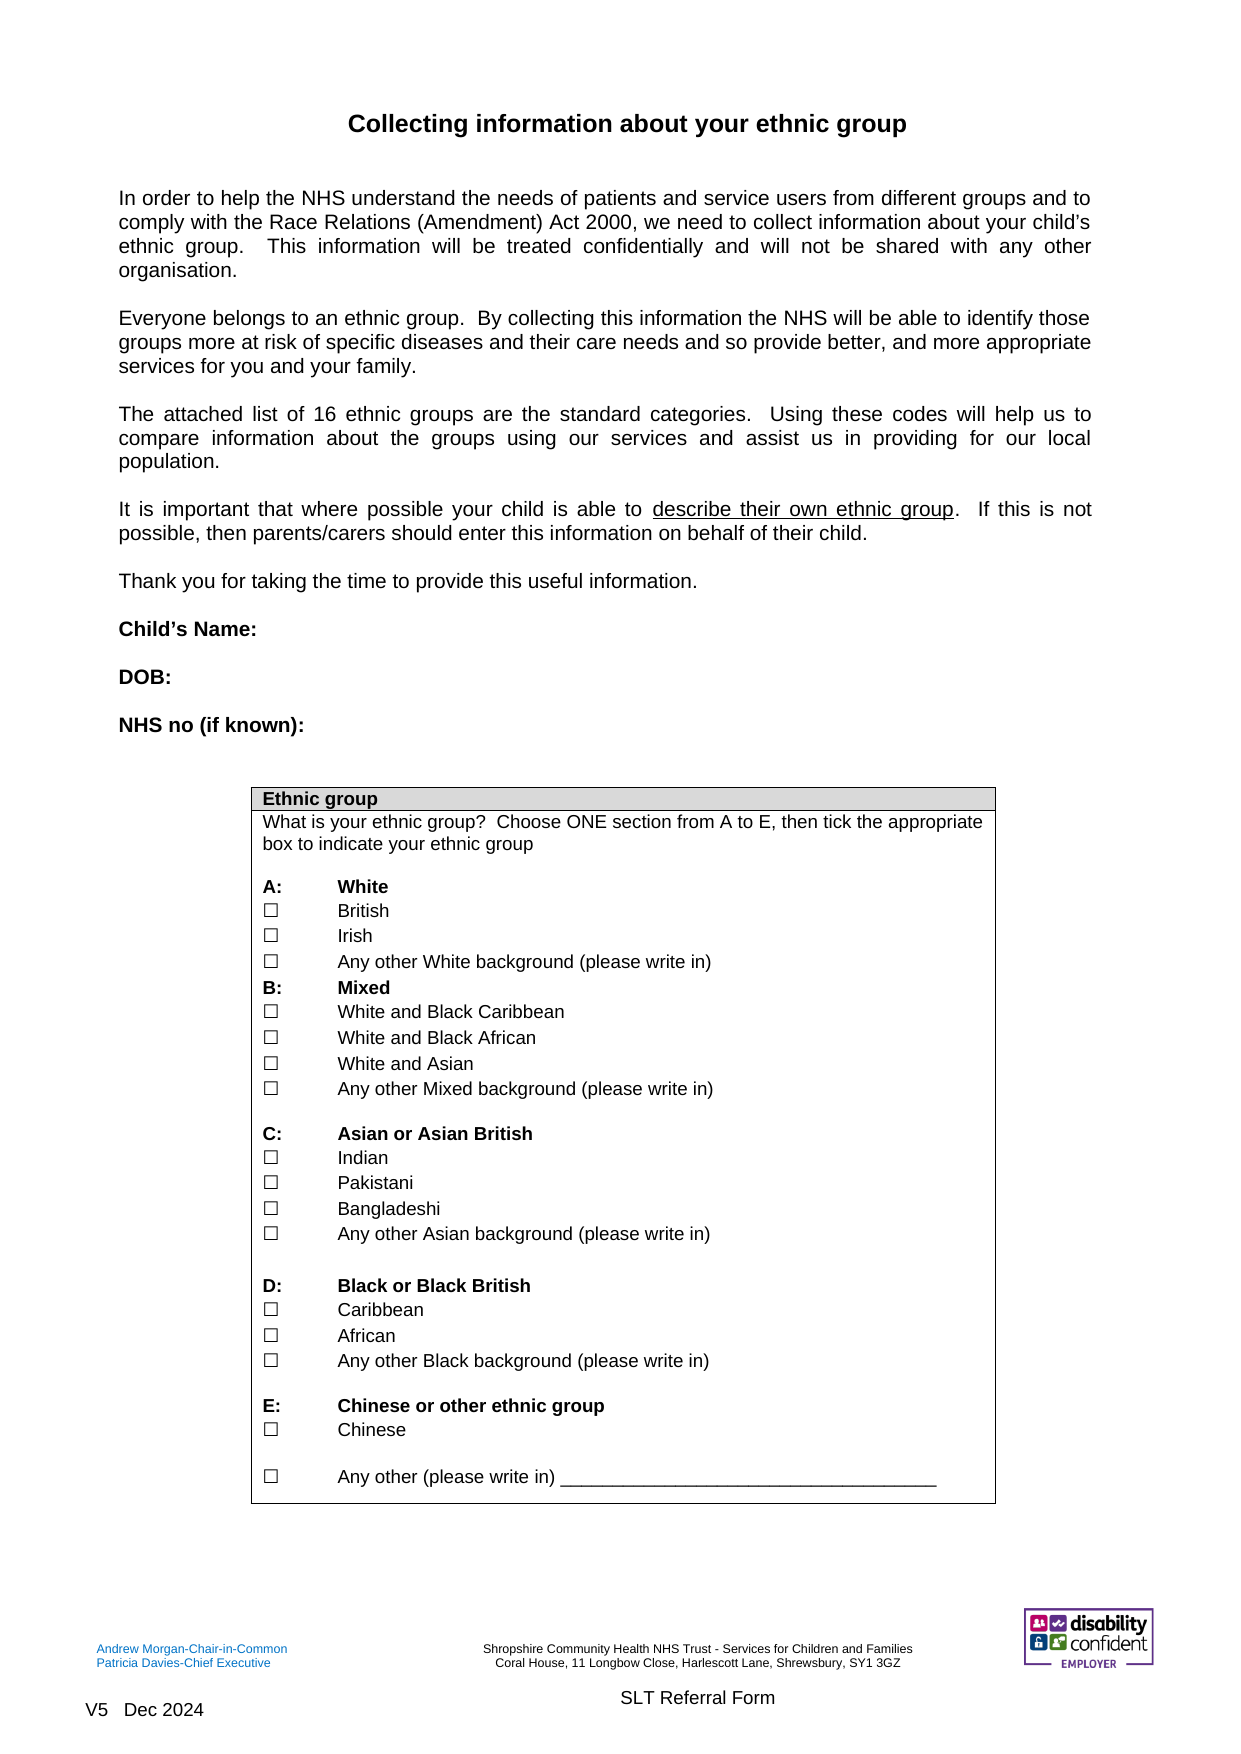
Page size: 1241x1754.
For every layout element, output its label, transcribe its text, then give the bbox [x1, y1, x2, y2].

text In order to help the NHS understand the needs of patients and service users from different groups and to comply with the Race Relations (Amendment) Act 2000, we need to collect information about your child’s ethnic group. This information will be treated confidentially and will not be shared with any other organisation. [118, 186, 1093, 282]
table_header Ethnic group [252, 788, 995, 810]
table_cell C: Asian or Asian British Indian Pakistani Bangladeshi Any other Asian background (please write in) [252, 1123, 995, 1275]
table_cell What is your ethnic group? Choose ONE section from A to E, then tick the appropriate box to indicate your ethnic group [252, 811, 995, 854]
text Collecting information about your ethnic group [118, 109, 1137, 138]
table_cell A: White British Irish Any other White background (please write in) [252, 854, 995, 977]
picture [1023, 1608, 1154, 1671]
text The attached list of 16 ethnic groups are the standard categories. Using these codes will help us to compare information about the groups using our services and assist us in providing for our local population. [118, 401, 1093, 473]
text NHS no (if known): [118, 713, 1137, 737]
text Child’s Name: [118, 617, 1137, 641]
table_cell B: Mixed White and Black Caribbean White and Black African White and Asian Any other Mixed background (please write in) [252, 977, 995, 1122]
text DOB: [118, 665, 1137, 689]
table_cell E: Chinese or other ethnic group Chinese Any other (please write in) ____________________________________ [252, 1395, 995, 1502]
text Everyone belongs to an ethnic group. By collecting this information the NHS will be able to identify those groups more at risk of specific diseases and their care needs and so provide better, and more appropriate services for you and your family. [118, 306, 1093, 377]
text It is important that where possible your child is able to describe their own ethnic group. If this is not possible, then parents/carers should enter this information on behalf of their child. [118, 497, 1093, 545]
text Thank you for taking the time to provide this useful information. [118, 569, 1093, 593]
table_cell D: Black or Black British Caribbean African Any other Black background (please write in) [252, 1275, 995, 1394]
